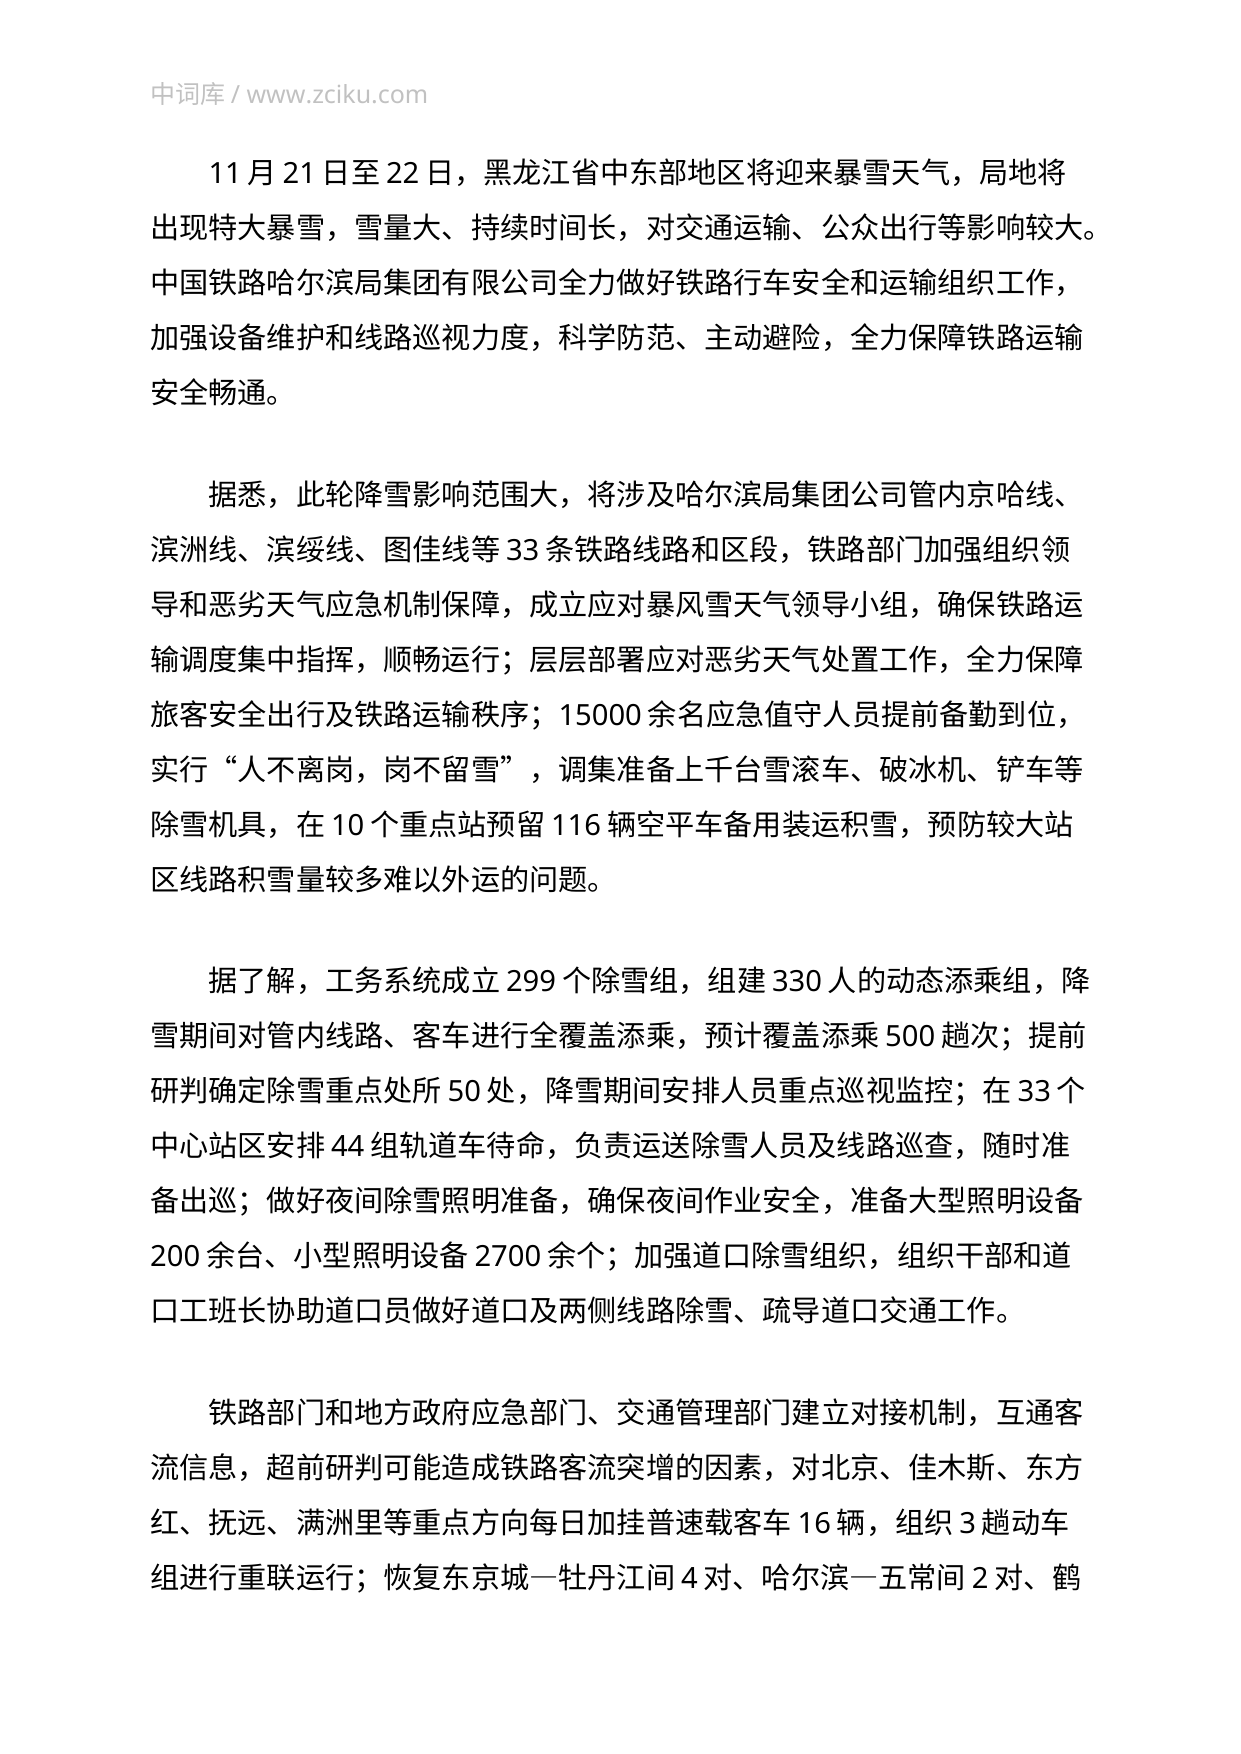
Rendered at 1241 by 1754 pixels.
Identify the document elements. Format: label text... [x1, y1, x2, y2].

text 11月21日至22日，黑龙江省中东部地区将迎来暴雪天气，局地将出现特大暴雪，雪量大、持续时间长，对交通运输、公众出行等影响较大。中国铁路哈尔滨局集团有限公司全力做好铁路行车安全和运输组织工作，加强设备维护和线路巡视力度，科学防范、主动避险，全力保障铁路运输安全畅通。 [150, 150, 1090, 412]
text 据了解，工务系统成立299个除雪组，组建330人的动态添乘组，降雪期间对管内线路、客车进行全覆盖添乘，预计覆盖添乘500趟次；提前研判确定除雪重点处所50处，降雪期间安排人员重点巡视监控；在33个中心站区安排44组轨道车待命，负责运送除雪人员及线路巡查，随时准备出巡；做好夜间除雪照明准备，确保夜间作业安全，准备大型照明设备200余台、小型照明设备2700余个；加强道口除雪组织，组织干部和道口工班长协助道口员做好道口及两侧线路除雪、疏导道口交通工作。 [150, 958, 1090, 1330]
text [150, 1389, 1090, 1597]
text 据悉，此轮降雪影响范围大，将涉及哈尔滨局集团公司管内京哈线、滨洲线、滨绥线、图佳线等33条铁路线路和区段，铁路部门加强组织领导和恶劣天气应急机制保障，成立应对暴风雪天气领导小组，确保铁路运输调度集中指挥，顺畅运行；层层部署应对恶劣天气处置工作，全力保障旅客安全出行及铁路运输秩序；15000余名应急值守人员提前备勤到位，实行“人不离岗，岗不留雪”，调集准备上千台雪滚车、破冰机、铲车等除雪机具，在10个重点站预留116辆空平车备用装运积雪，预防较大站区线路积雪量较多难以外运的问题。 [150, 471, 1090, 898]
